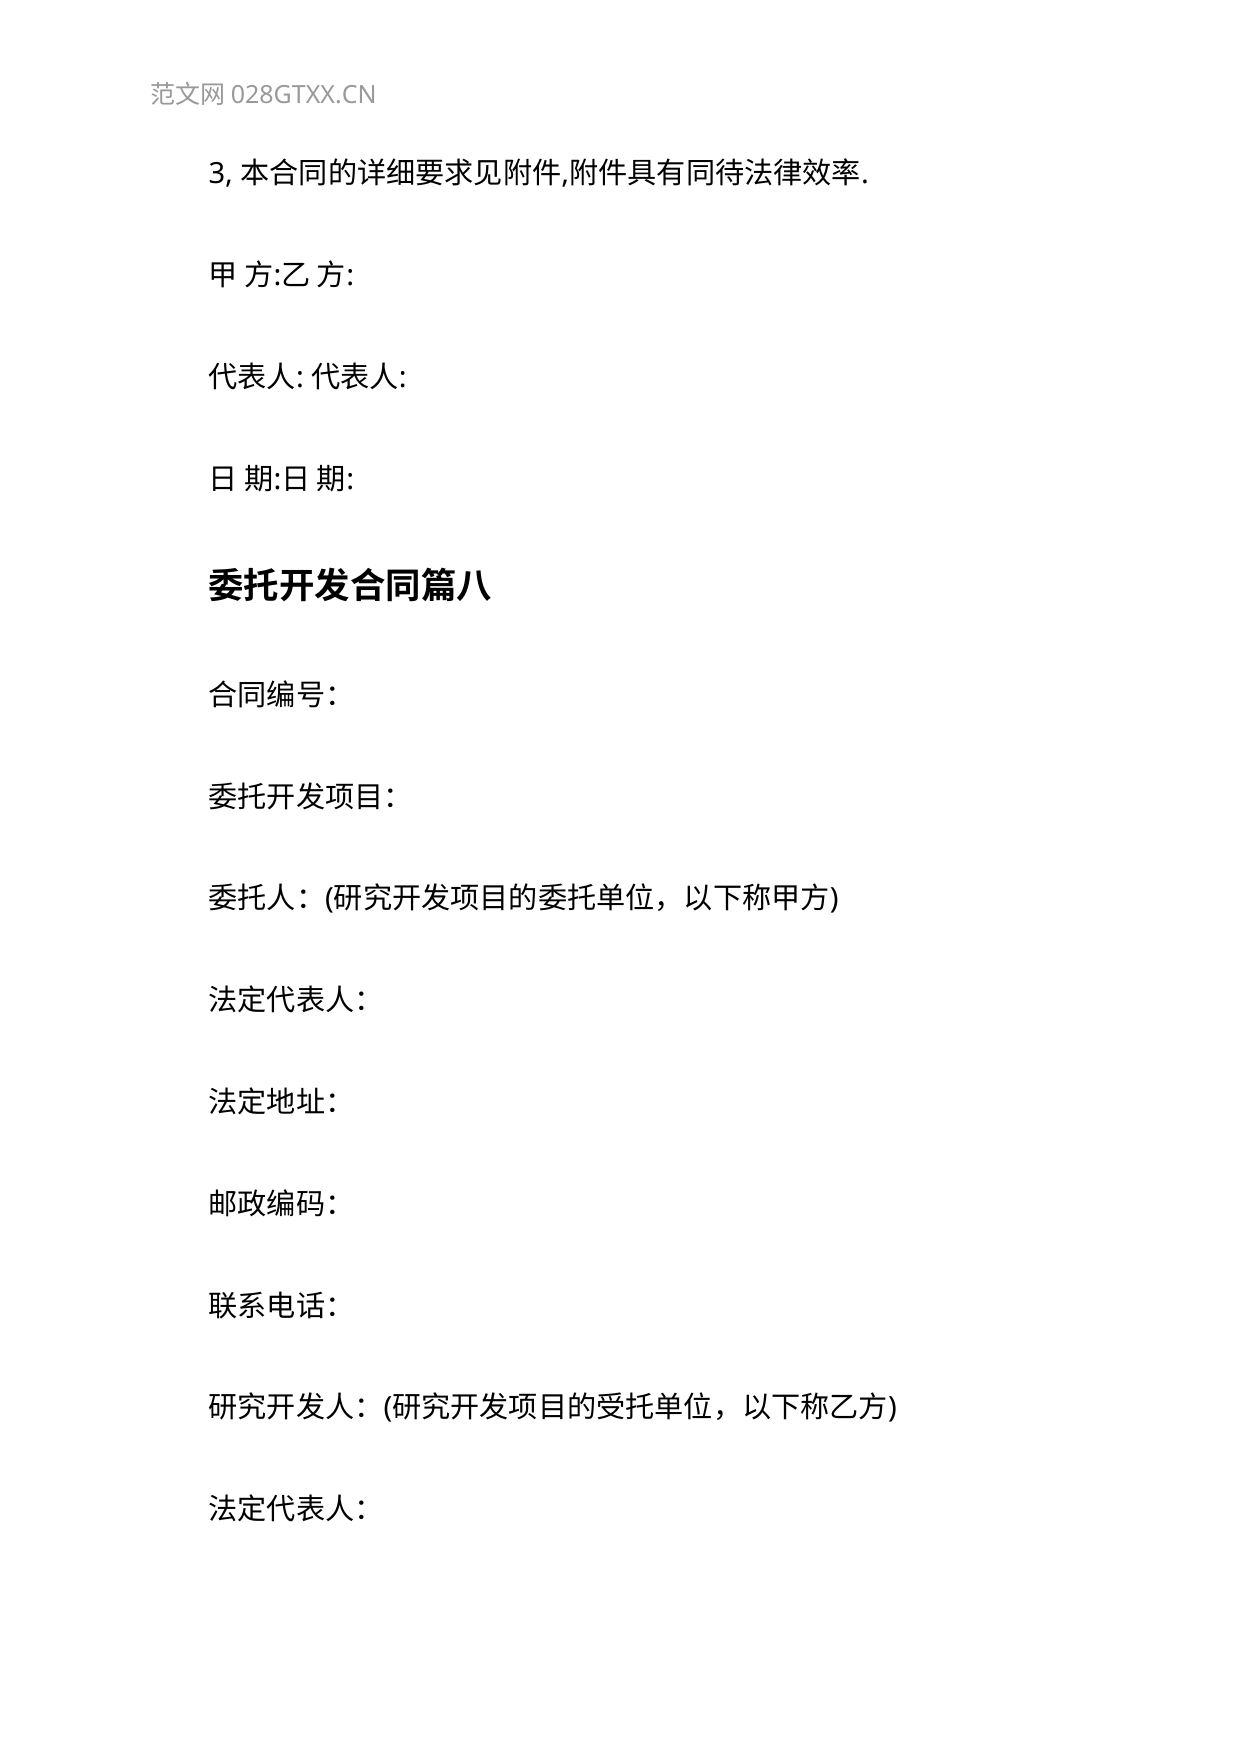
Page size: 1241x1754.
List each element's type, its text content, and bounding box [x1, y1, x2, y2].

text 委托人：(研究开发项目的委托单位，以下称甲方) [150, 875, 1090, 917]
text 联系电话： [150, 1282, 1090, 1324]
text 3, 本合同的详细要求见附件,附件具有同待法律效率. [150, 150, 1090, 192]
text 研究开发人：(研究开发项目的受托单位，以下称乙方) [150, 1384, 1090, 1426]
text 法定代表人： [150, 1486, 1090, 1528]
text 甲 方:乙 方: [150, 252, 1090, 294]
text 委托开发项目： [150, 773, 1090, 815]
text 邮政编码： [150, 1180, 1090, 1223]
text 法定代表人： [150, 977, 1090, 1019]
text 合同编号： [150, 671, 1090, 714]
text 代表人: 代表人: [150, 354, 1090, 396]
text 日 期:日 期: [150, 456, 1090, 498]
text 法定地址： [150, 1079, 1090, 1121]
text 委托开发合同篇八 [150, 558, 1090, 609]
